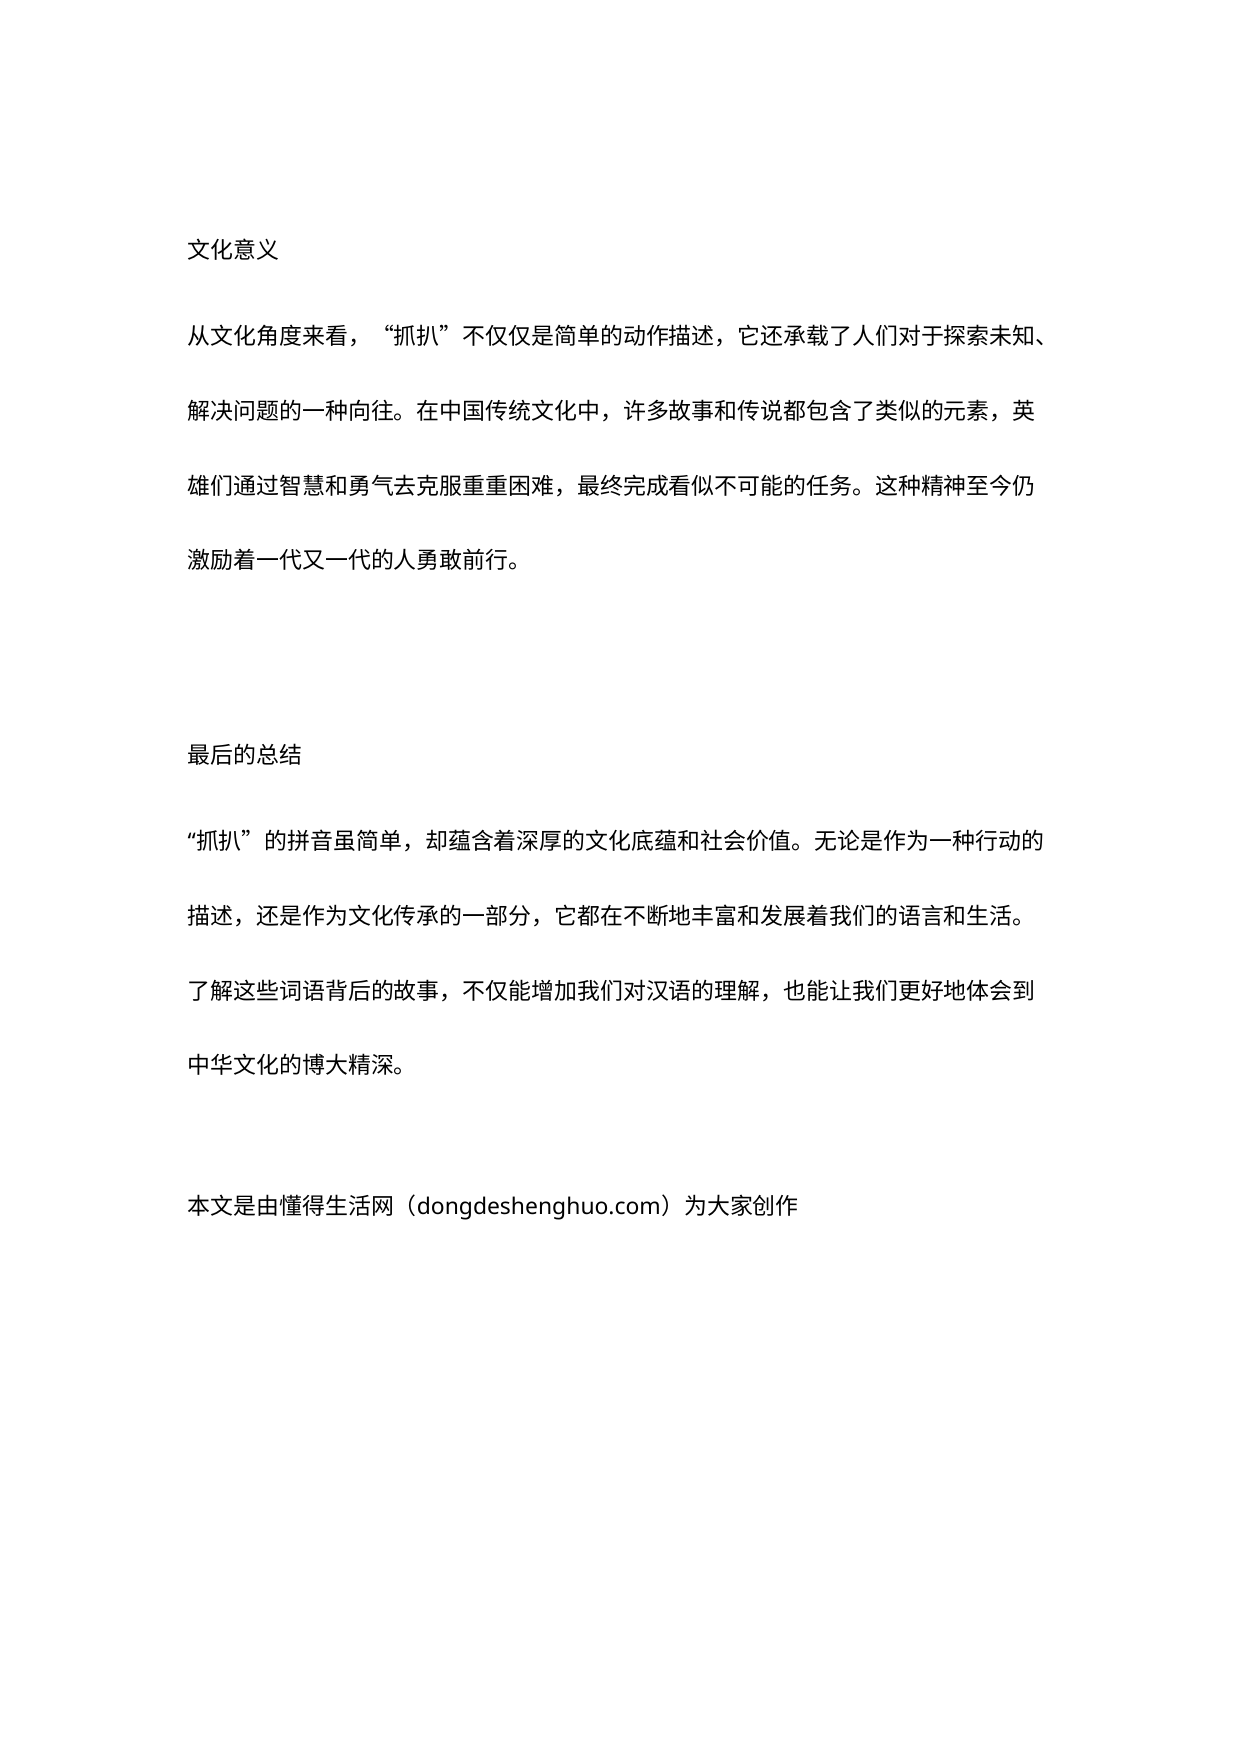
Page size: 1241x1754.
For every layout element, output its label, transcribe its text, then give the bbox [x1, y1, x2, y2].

text 本文是由懂得生活网（dongdeshenghuo.com）为大家创作 [187, 1172, 1053, 1237]
text 文化意义 [187, 216, 1053, 281]
text 从文化角度来看，“抓扒”不仅仅是简单的动作描述，它还承载了人们对于探索未知、解决问题的一种向往。在中国传统文化中，许多故事和传说都包含了类似的元素，英雄们通过智慧和勇气去克服重重困难，最终完成看似不可能的任务。这种精神至今仍激励着一代又一代的人勇敢前行。 [187, 302, 1053, 591]
text “抓扒”的拼音虽简单，却蕴含着深厚的文化底蕴和社会价值。无论是作为一种行动的描述，还是作为文化传承的一部分，它都在不断地丰富和发展着我们的语言和生活。了解这些词语背后的故事，不仅能增加我们对汉语的理解，也能让我们更好地体会到中华文化的博大精深。 [187, 807, 1053, 1096]
text 最后的总结 [187, 721, 1053, 786]
